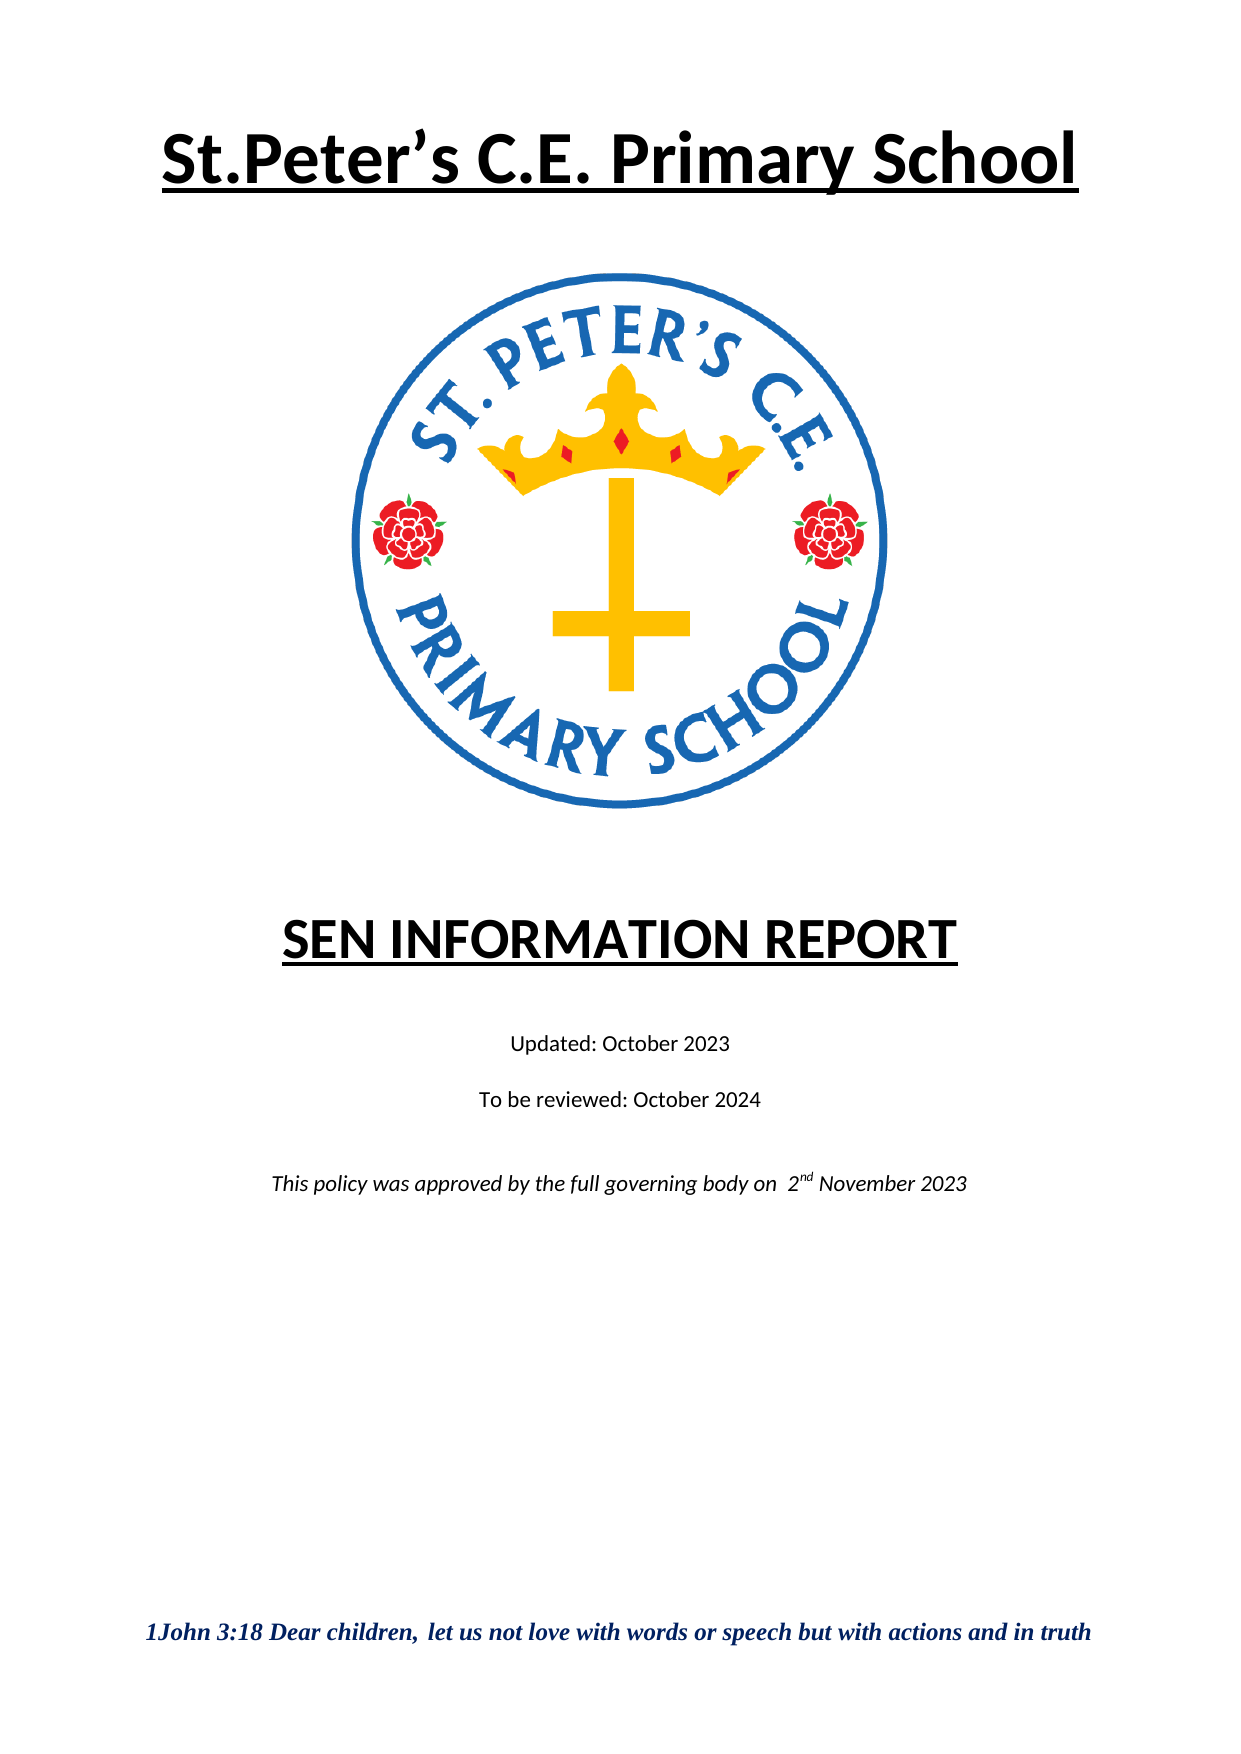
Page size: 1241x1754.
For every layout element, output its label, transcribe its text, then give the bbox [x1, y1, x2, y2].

text St.Peter’s C.E. Primary School [75, 111, 1165, 202]
text SEN INFORMATION REPORT [75, 902, 1165, 973]
text This policy was approved by the full governing body on 2nd November 2023 [75, 1169, 1165, 1197]
picture [340, 258, 900, 818]
text Updated: October 2023 [75, 1029, 1165, 1057]
text To be reviewed: October 2024 [75, 1085, 1165, 1113]
